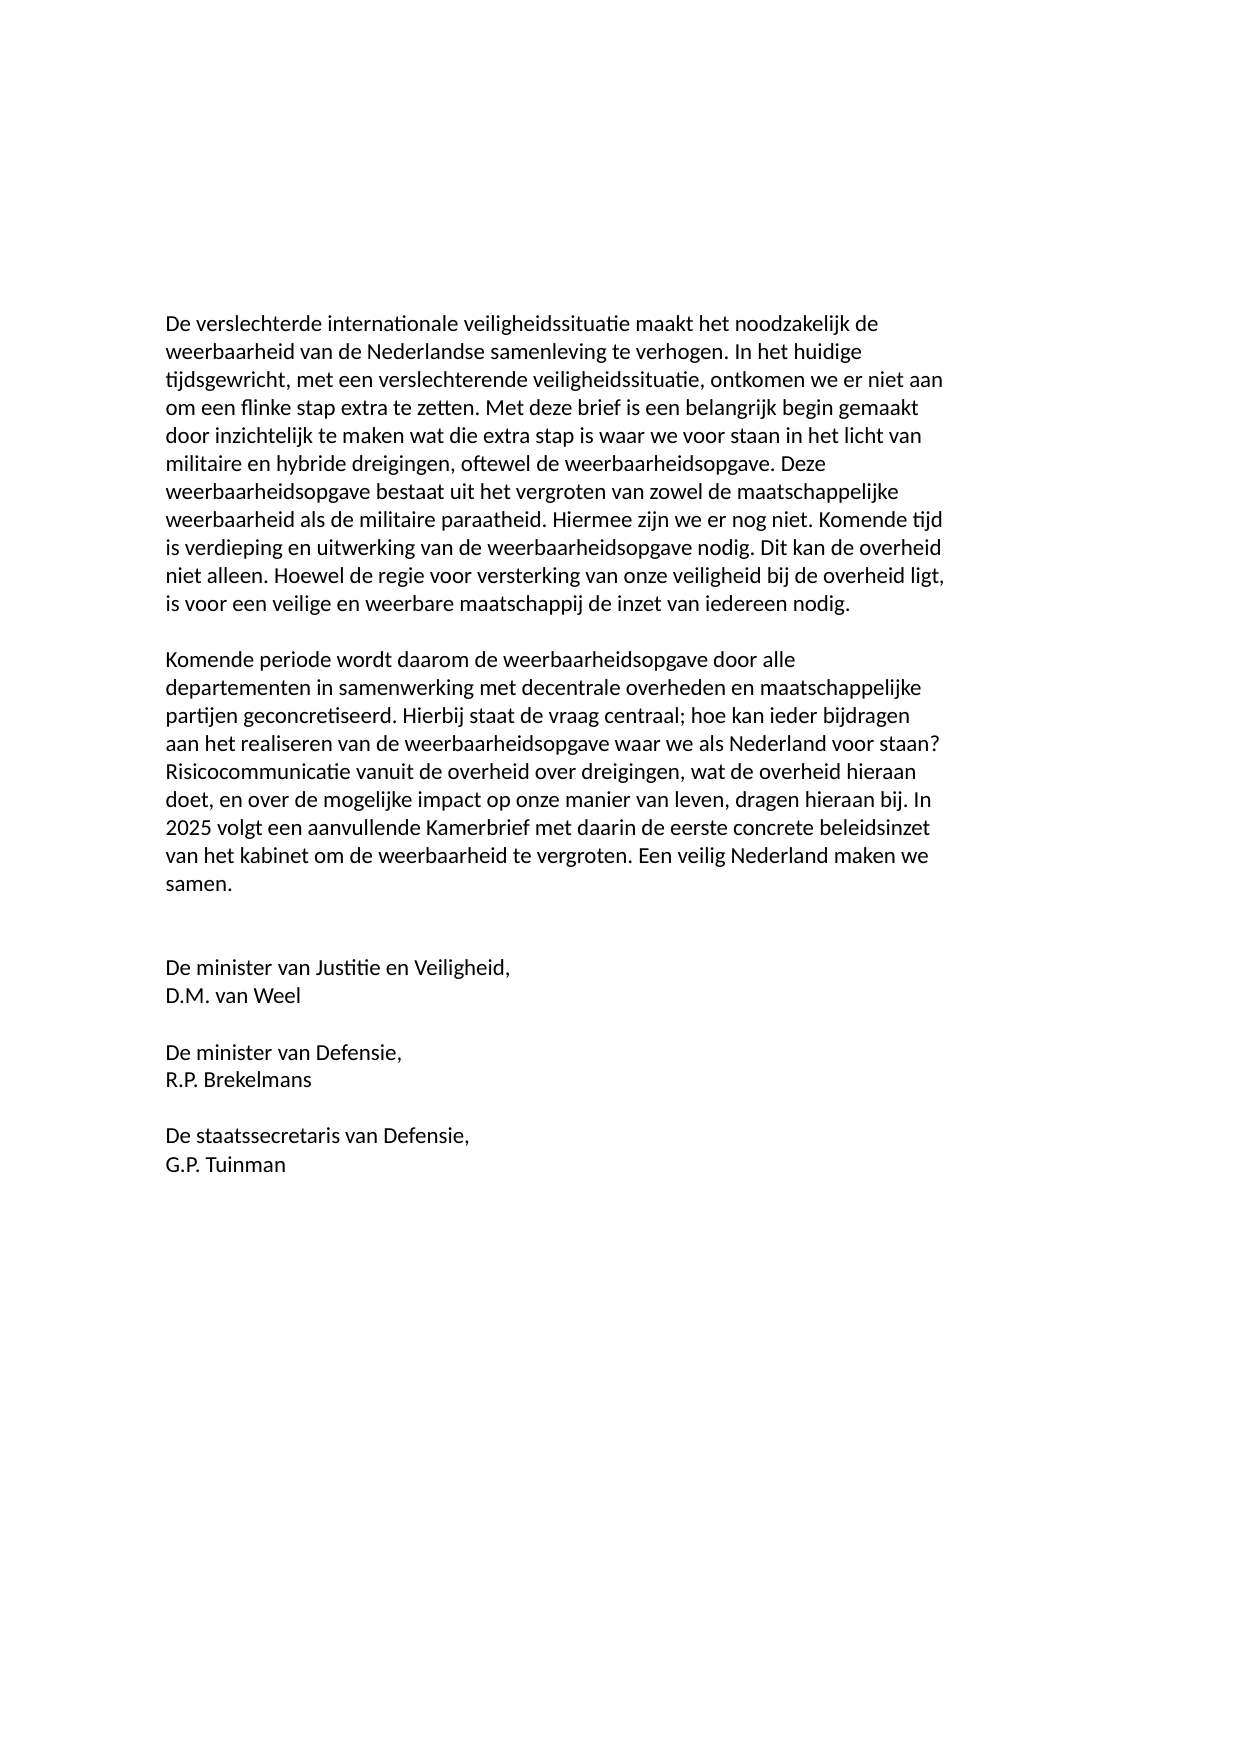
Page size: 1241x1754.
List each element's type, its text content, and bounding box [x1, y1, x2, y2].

text Komende periode wordt daarom de weerbaarheidsopgave door alle departementen in samenwerking met decentrale overheden en maatschappelijke partijen geconcretiseerd. Hierbij staat de vraag centraal; hoe kan ieder bijdragen aan het realiseren van de weerbaarheidsopgave waar we als Nederland voor staan? Risicocommunicatie vanuit de overheid over dreigingen, wat de overheid hieraan doet, en over de mogelijke impact op onze manier van leven, dragen hieraan bij. In 2025 volgt een aanvullende Kamerbrief met daarin de eerste concrete beleidsinzet van het kabinet om de weerbaarheid te vergroten. Een veilig Nederland maken we samen. [165, 645, 947, 897]
text De minister van Justitie en Veiligheid, [165, 953, 947, 982]
text De staatssecretaris van Defensie, [165, 1122, 947, 1150]
text G.P. Tuinman [165, 1150, 947, 1178]
text D.M. van Weel [165, 982, 947, 1009]
text De minister van Defensie, [165, 1038, 947, 1066]
text De verslechterde internationale veiligheidssituatie maakt het noodzakelijk de weerbaarheid van de Nederlandse samenleving te verhogen. In het huidige tijdsgewricht, met een verslechterende veiligheidssituatie, ontkomen we er niet aan om een flinke stap extra te zetten. Met deze brief is een belangrijk begin gemaakt door inzichtelijk te maken wat die extra stap is waar we voor staan in het licht van militaire en hybride dreigingen, oftewel de weerbaarheidsopgave. Deze weerbaarheidsopgave bestaat uit het vergroten van zowel de maatschappelijke weerbaarheid als de militaire paraatheid. Hiermee zijn we er nog niet. Komende tijd is verdieping en uitwerking van de weerbaarheidsopgave nodig. Dit kan de overheid niet alleen. Hoewel de regie voor versterking van onze veiligheid bij de overheid ligt, is voor een veilige en weerbare maatschappij de inzet van iedereen nodig. [165, 309, 947, 617]
text R.P. Brekelmans [165, 1066, 947, 1094]
